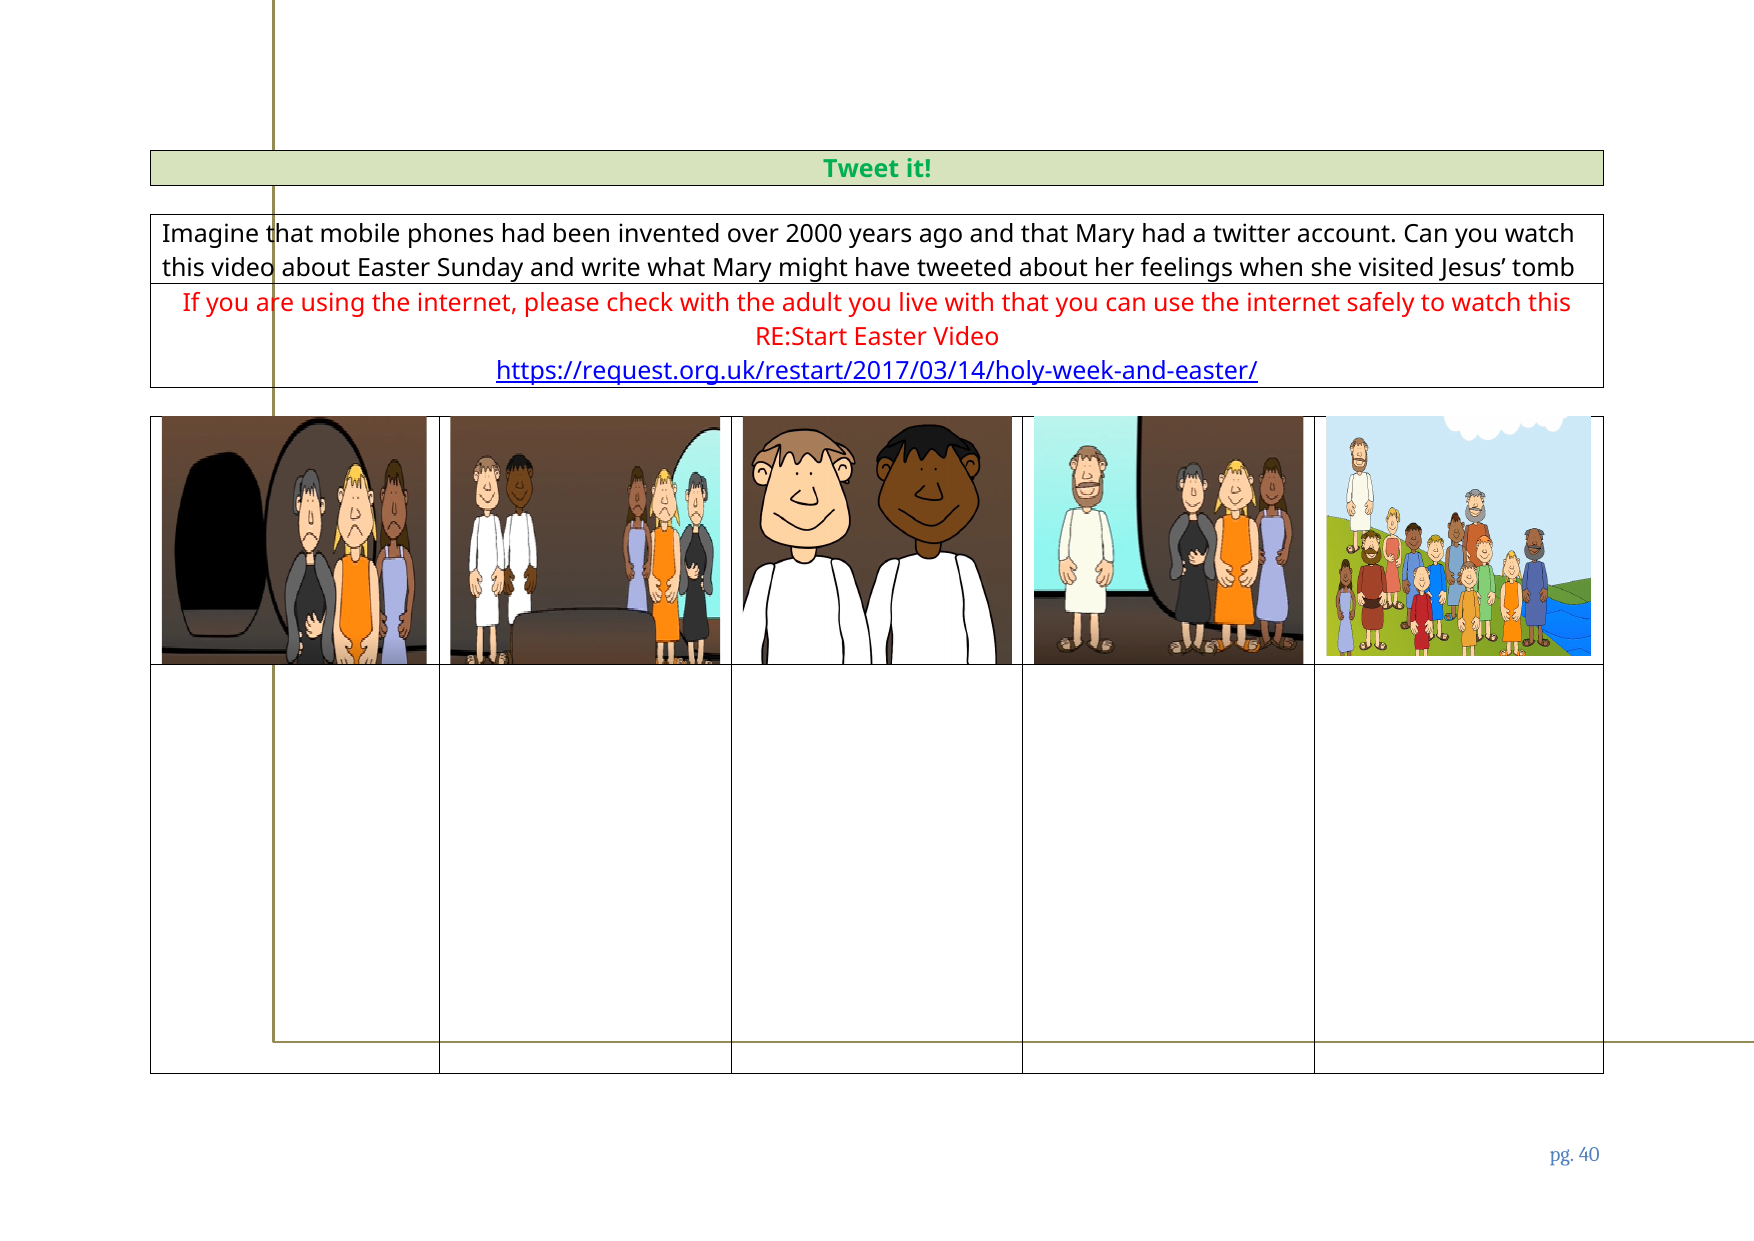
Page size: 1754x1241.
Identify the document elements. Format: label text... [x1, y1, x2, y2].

table_cell [440, 665, 731, 1073]
table_cell [1315, 665, 1603, 1073]
table_header [151, 417, 161, 663]
table_header Tweet it! [151, 151, 1603, 185]
table_header [1012, 417, 1022, 663]
picture [450, 416, 721, 664]
table_cell [151, 665, 439, 1073]
table_header [1023, 417, 1034, 663]
table_header Imagine that mobile phones had been invented over 2000 years ago and that Mary had a twitter account. Can you watch this video about Easter Sunday and write what Mary might have tweeted about her feelings when she visited Jesus’ tomb [151, 215, 1603, 283]
table_cell [732, 665, 1022, 1073]
table_header [427, 417, 439, 663]
table_header [732, 417, 742, 663]
table_header [440, 417, 450, 663]
table_header [1315, 417, 1603, 663]
picture [161, 416, 427, 664]
table_header [1304, 417, 1314, 663]
table_header [721, 417, 731, 663]
table_cell If you are using the internet, please check with the adult you live with that you can use the internet safely to watch this RE:Start Easter Video https://request.org.uk/restart/2017/03/14/holy-week-and-easter/ [151, 284, 1603, 387]
picture [1034, 416, 1304, 664]
picture [1326, 416, 1591, 656]
picture [742, 416, 1012, 664]
table_cell [1023, 665, 1314, 1073]
